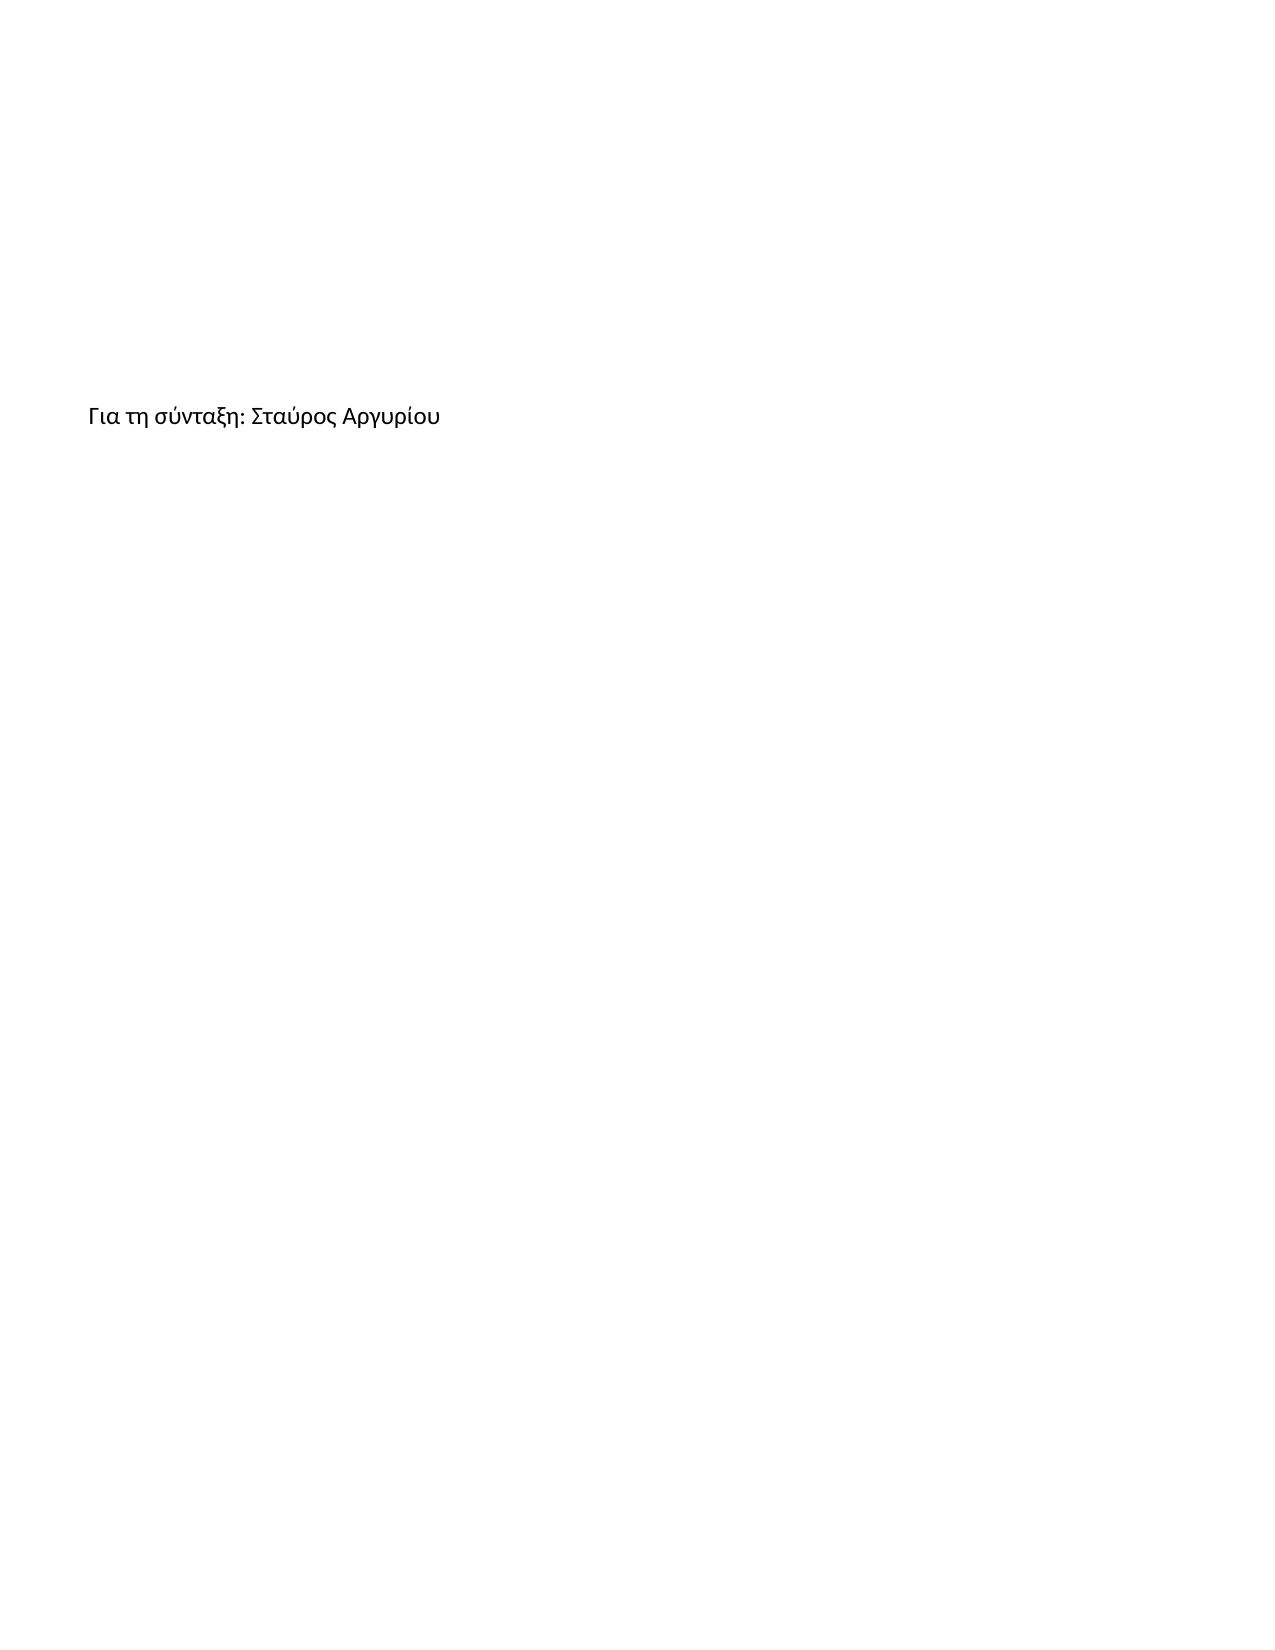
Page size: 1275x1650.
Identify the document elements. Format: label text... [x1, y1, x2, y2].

text Για τη σύνταξη: Σταύρος Αργυρίου [89, 400, 1196, 430]
